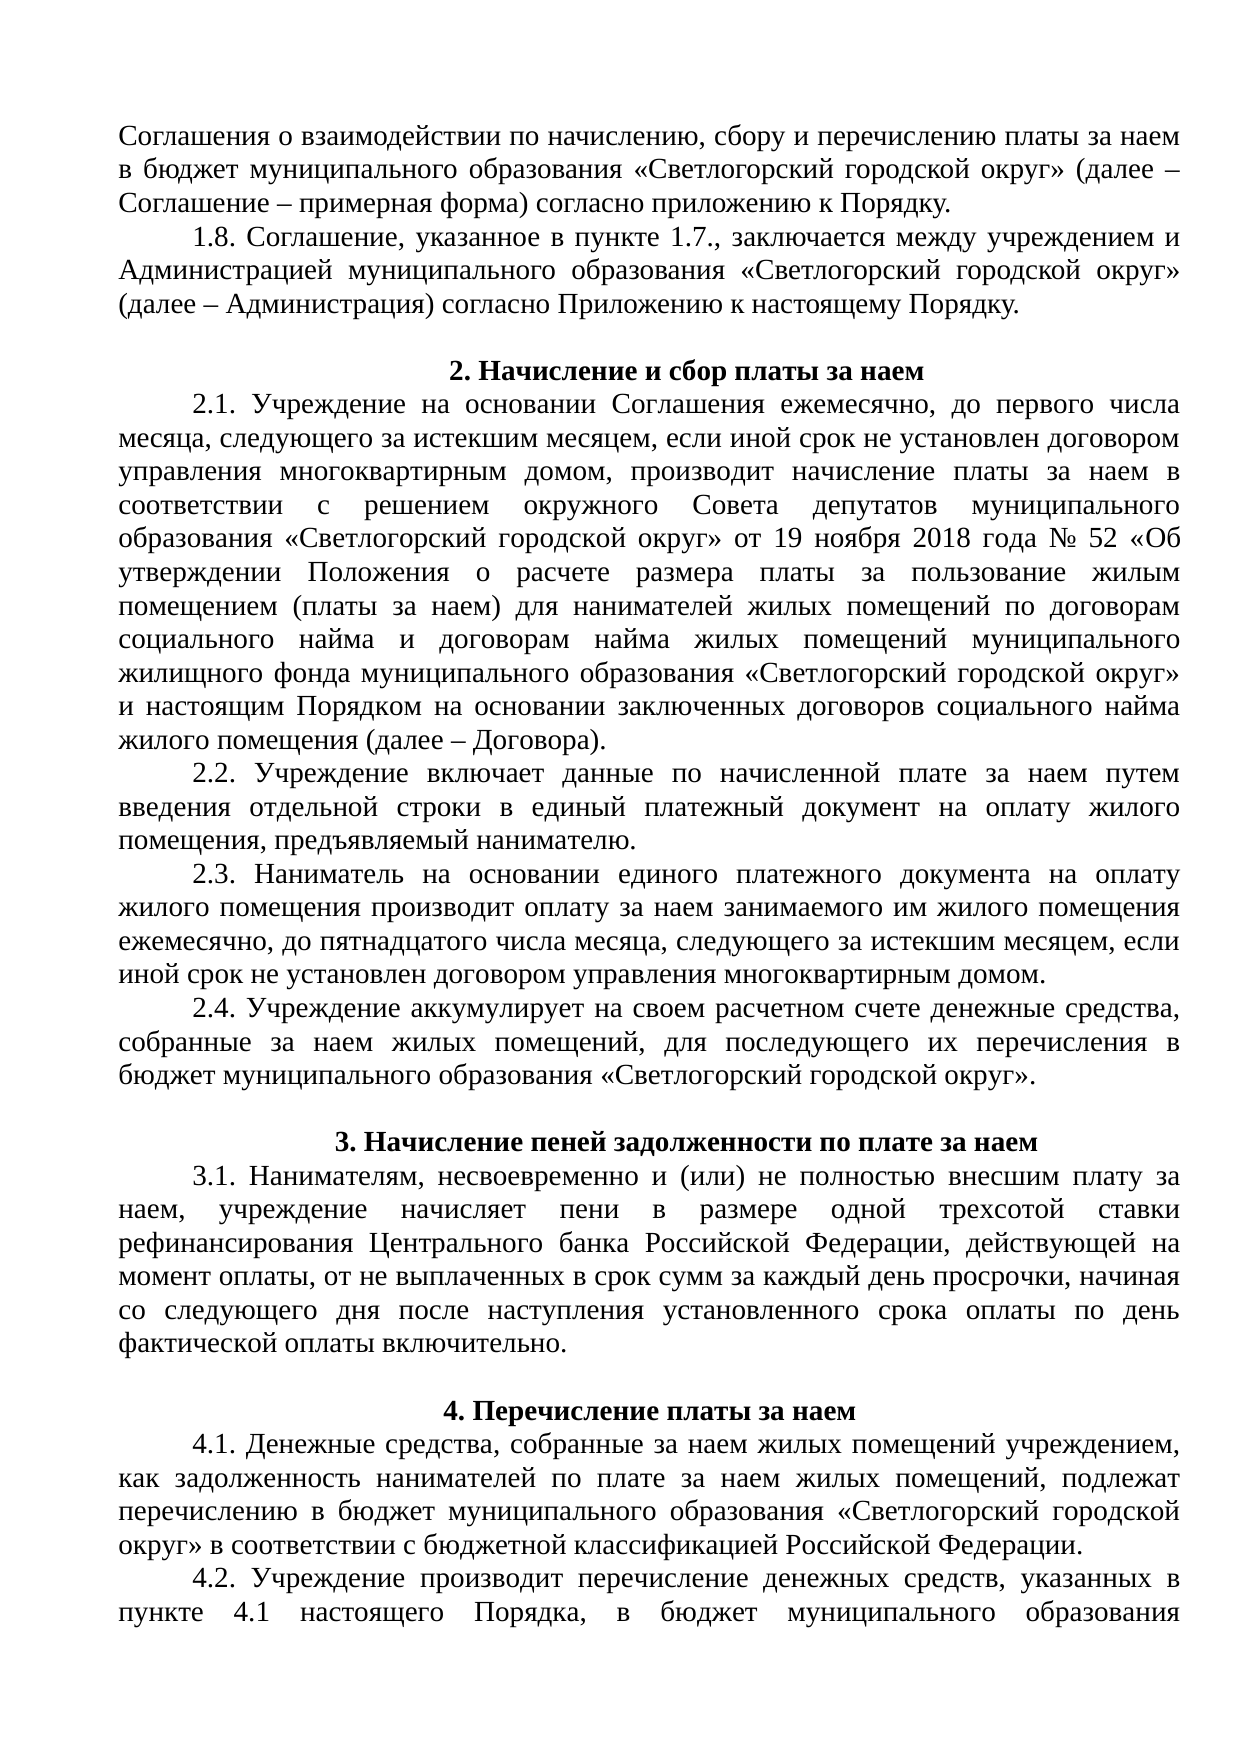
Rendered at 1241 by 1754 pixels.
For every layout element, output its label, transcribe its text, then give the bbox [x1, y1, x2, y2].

text 4. Перечисление платы за наем [118, 1393, 1181, 1426]
text 3.1. Нанимателям, несвоевременно и (или) не полностью внесшим плату за наем, учреждение начисляет пени в размере одной трехсотой ставки рефинансирования Центрального банка Российской Федерации, действующей на момент оплаты, от не выплаченных в срок сумм за каждый день просрочки, начиная со следующего дня после наступления установленного срока оплаты по день фактической оплаты включительно. [118, 1158, 1181, 1359]
text 1.8. Соглашение, указанное в пункте 1.7., заключается между учреждением и Администрацией муниципального образования «Светлогорский городской округ» (далее – Администрация) согласно Приложению к настоящему Порядку. [118, 219, 1181, 319]
text 2. Начисление и сбор платы за наем [118, 353, 1181, 386]
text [118, 1560, 1181, 1627]
text 2.3. Наниматель на основании единого платежного документа на оплату жилого помещения производит оплату за наем занимаемого им жилого помещения ежемесячно, до пятнадцатого числа месяца, следующего за истекшим месяцем, если иной срок не установлен договором управления многоквартирным домом. [118, 856, 1181, 990]
text 3. Начисление пеней задолженности по плате за наем [118, 1124, 1181, 1158]
text 4.1. Денежные средства, собранные за наем жилых помещений учреждением, как задолженность нанимателей по плате за наем жилых помещений, подлежат перечислению в бюджет муниципального образования «Светлогорский городской округ» в соответствии с бюджетной классификацией Российской Федерации. [118, 1426, 1181, 1560]
text 2.2. Учреждение включает данные по начисленной плате за наем путем введения отдельной строки в единый платежный документ на оплату жилого помещения, предъявляемый нанимателю. [118, 755, 1181, 856]
text 2.4. Учреждение аккумулирует на своем расчетном счете денежные средства, собранные за наем жилых помещений, для последующего их перечисления в бюджет муниципального образования «Светлогорский городской округ». [118, 990, 1181, 1091]
text 2.1. Учреждение на основании Соглашения ежемесячно, до первого числа месяца, следующего за истекшим месяцем, если иной срок не установлен договором управления многоквартирным домом, производит начисление платы за наем в соответствии с решением окружного Совета депутатов муниципального образования «Светлогорский городской округ» от 19 ноября 2018 года № 52 «Об утверждении Положения о расчете размера платы за пользование жилым помещением (платы за наем) для нанимателей жилых помещений по договорам социального найма и договорам найма жилых помещений муниципального жилищного фонда муниципального образования «Светлогорский городской округ» и настоящим Порядком на основании заключенных договоров социального найма жилого помещения (далее – Договора). [118, 386, 1181, 755]
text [118, 118, 1181, 219]
